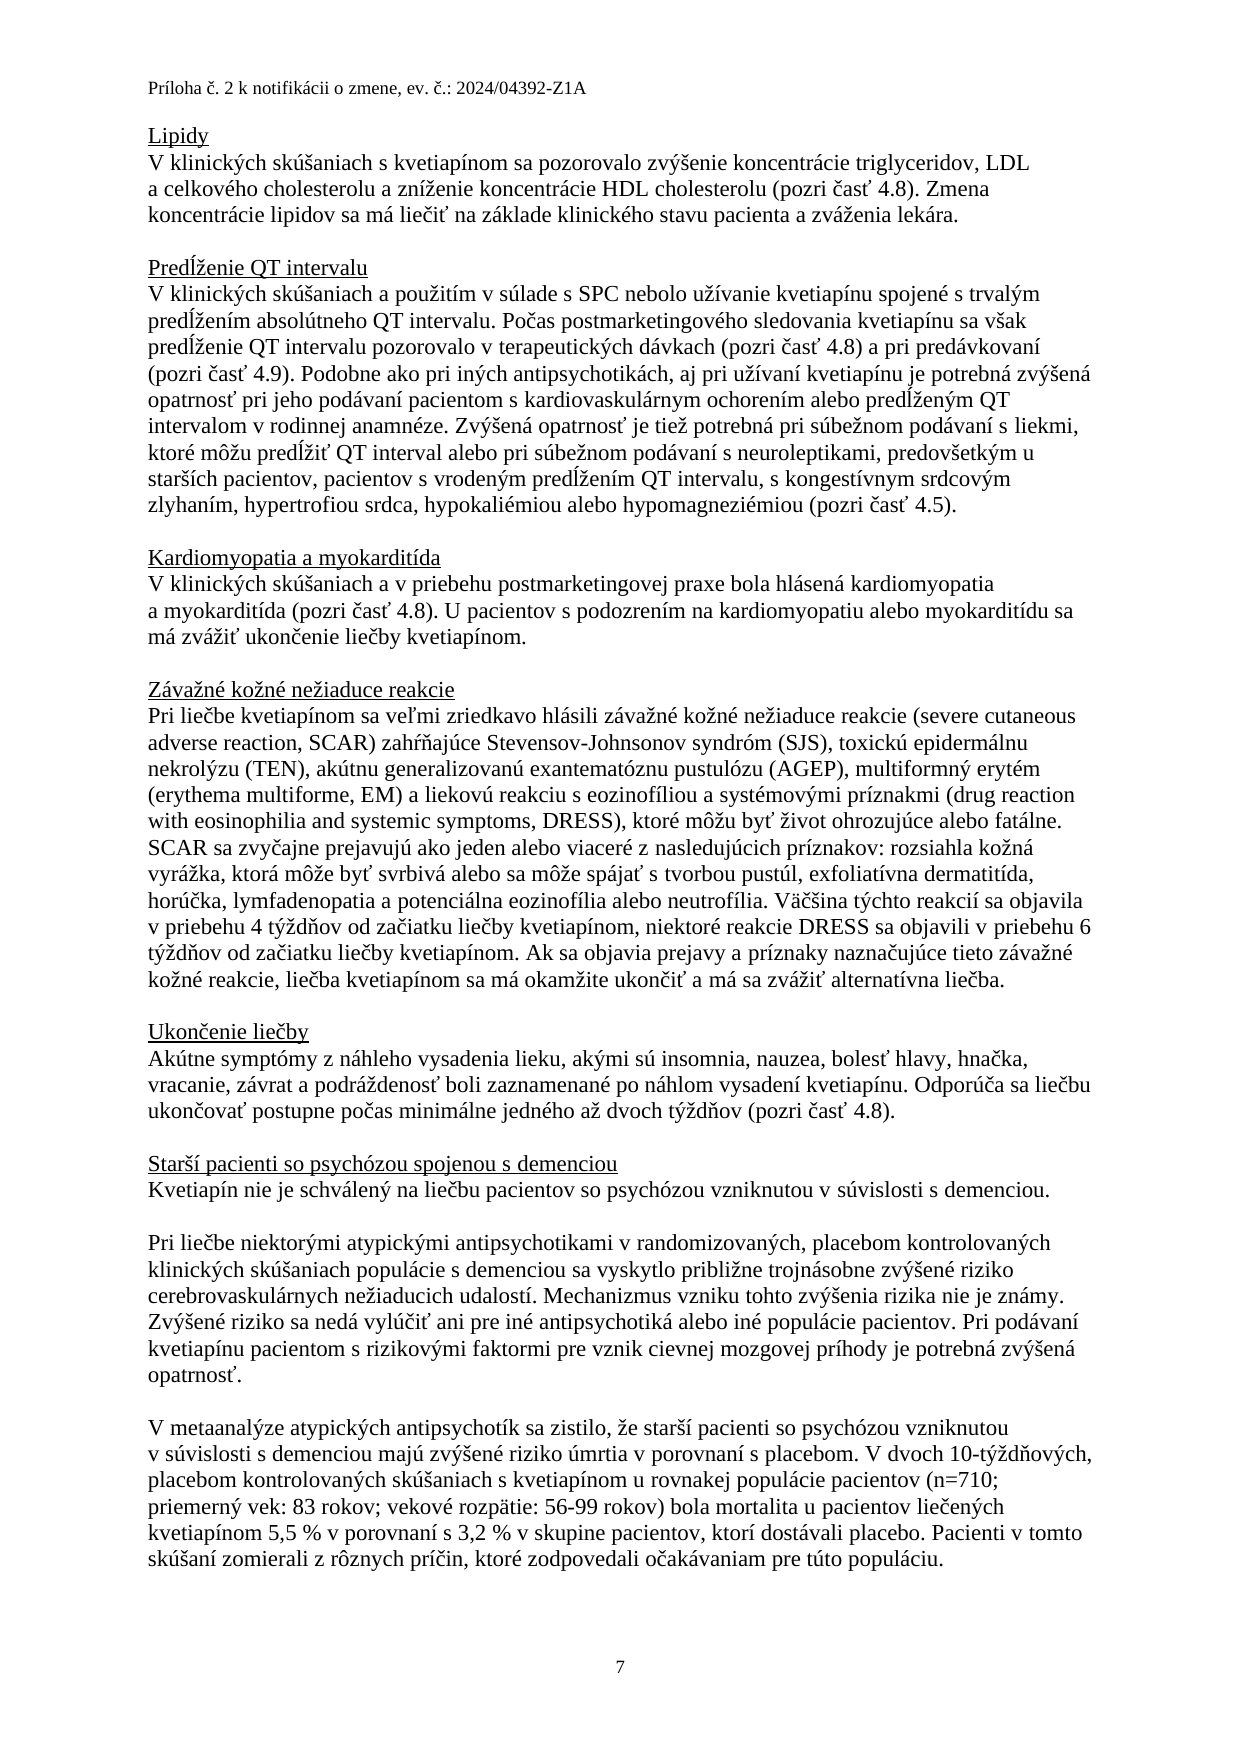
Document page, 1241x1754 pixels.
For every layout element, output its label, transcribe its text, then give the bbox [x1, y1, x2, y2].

text Starší pacienti so psychózou spojenou s demenciou [148, 1150, 1092, 1177]
text V klinických skúšaniach a použitím v súlade s SPC nebolo užívanie kvetiapínu spojené s trvalým predĺžením absolútneho QT intervalu. Počas postmarketingového sledovania kvetiapínu sa však predĺženie QT intervalu pozorovalo v terapeutických dávkach (pozri časť 4.8) a pri predávkovaní (pozri časť 4.9). Podobne ako pri iných antipsychotikách, aj pri užívaní kvetiapínu je potrebná zvýšená opatrnosť pri jeho podávaní pacientom s kardiovaskulárnym ochorením alebo predĺženým QT intervalom v rodinnej anamnéze. Zvýšená opatrnosť je tiež potrebná pri súbežnom podávaní s liekmi, ktoré môžu predĺžiť QT interval alebo pri súbežnom podávaní s neuroleptikami, predovšetkým u starších pacientov, pacientov s vrodeným predĺžením QT intervalu, s kongestívnym srdcovým zlyhaním, hypertrofiou srdca, hypokaliémiou alebo hypomagneziémiou (pozri časť 4.5). [148, 281, 1092, 518]
text Pri liečbe kvetiapínom sa veľmi zriedkavo hlásili závažné kožné nežiaduce reakcie (severe cutaneous adverse reaction, SCAR) zahŕňajúce Stevensov-Johnsonov syndróm (SJS), toxickú epidermálnu nekrolýzu (TEN), akútnu generalizovanú exantematóznu pustulózu (AGEP), multiformný erytém (erythema multiforme, EM) a liekovú reakciu s eozinofíliou a systémovými príznakmi (drug reaction with eosinophilia and systemic symptoms, DRESS), ktoré môžu byť život ohrozujúce alebo fatálne. [148, 702, 1092, 834]
text Predĺženie QT intervalu [148, 254, 1092, 281]
text SCAR sa zvyčajne prejavujú ako jeden alebo viaceré z nasledujúcich príznakov: rozsiahla kožná vyrážka, ktorá môže byť svrbivá alebo sa môže spájať s tvorbou pustúl, exfoliatívna dermatitída, horúčka, lymfadenopatia a potenciálna eozinofília alebo neutrofília. Väčšina týchto reakcií sa objavila v priebehu 4 týždňov od začiatku liečby kvetiapínom, niektoré reakcie DRESS sa objavili v priebehu 6 týždňov od začiatku liečby kvetiapínom. Ak sa objavia prejavy a príznaky naznačujúce tieto závažné kožné reakcie, liečba kvetiapínom sa má okamžite ukončiť a má sa zvážiť alternatívna liečba. [148, 834, 1092, 992]
text Kardiomyopatia a myokarditída [148, 544, 1092, 570]
text Závažné kožné nežiaduce reakcie [148, 676, 1092, 702]
text V metaanalýze atypických antipsychotík sa zistilo, že starší pacienti so psychózou vzniknutou v súvislosti s demenciou majú zvýšené riziko úmrtia v porovnaní s placebom. V dvoch 10-týždňových, placebom kontrolovaných skúšaniach s kvetiapínom u rovnakej populácie pacientov (n=710; priemerný vek: 83 rokov; vekové rozpätie: 56-99 rokov) bola mortalita u pacientov liečených kvetiapínom 5,5 % v porovnaní s 3,2 % v skupine pacientov, ktorí dostávali placebo. Pacienti v tomto skúšaní zomierali z rôznych príčin, ktoré zodpovedali očakávaniam pre túto populáciu. [148, 1414, 1092, 1572]
text Akútne symptómy z náhleho vysadenia lieku, akými sú insomnia, nauzea, bolesť hlavy, hnačka, vracanie, závrat a podráždenosť boli zaznamenané po náhlom vysadení kvetiapínu. Odporúča sa liečbu ukončovať postupne počas minimálne jedného až dvoch týždňov (pozri časť 4.8). [148, 1045, 1092, 1124]
text V klinických skúšaniach a v priebehu postmarketingovej praxe bola hlásená kardiomyopatia a myokarditída (pozri časť 4.8). U pacientov s podozrením na kardiomyopatiu alebo myokarditídu sa má zvážiť ukončenie liečby kvetiapínom. [148, 570, 1092, 649]
text Pri liečbe niektorými atypickými antipsychotikami v randomizovaných, placebom kontrolovaných klinických skúšaniach populácie s demenciou sa vyskytlo približne trojnásobne zvýšené riziko cerebrovaskulárnych nežiaducich udalostí. Mechanizmus vzniku tohto zvýšenia rizika nie je známy. Zvýšené riziko sa nedá vylúčiť ani pre iné antipsychotiká alebo iné populácie pacientov. Pri podávaní kvetiapínu pacientom s rizikovými faktormi pre vznik cievnej mozgovej príhody je potrebná zvýšená opatrnosť. [148, 1229, 1092, 1387]
text Lipidy [148, 122, 1092, 149]
text V klinických skúšaniach s kvetiapínom sa pozorovalo zvýšenie koncentrácie triglyceridov, LDL a celkového cholesterolu a zníženie koncentrácie HDL cholesterolu (pozri časť 4.8). Zmena koncentrácie lipidov sa má liečiť na základe klinického stavu pacienta a zváženia lekára. [148, 149, 1092, 228]
text Kvetiapín nie je schválený na liečbu pacientov so psychózou vzniknutou v súvislosti s demenciou. [148, 1177, 1092, 1203]
text Ukončenie liečby [148, 1018, 1092, 1045]
